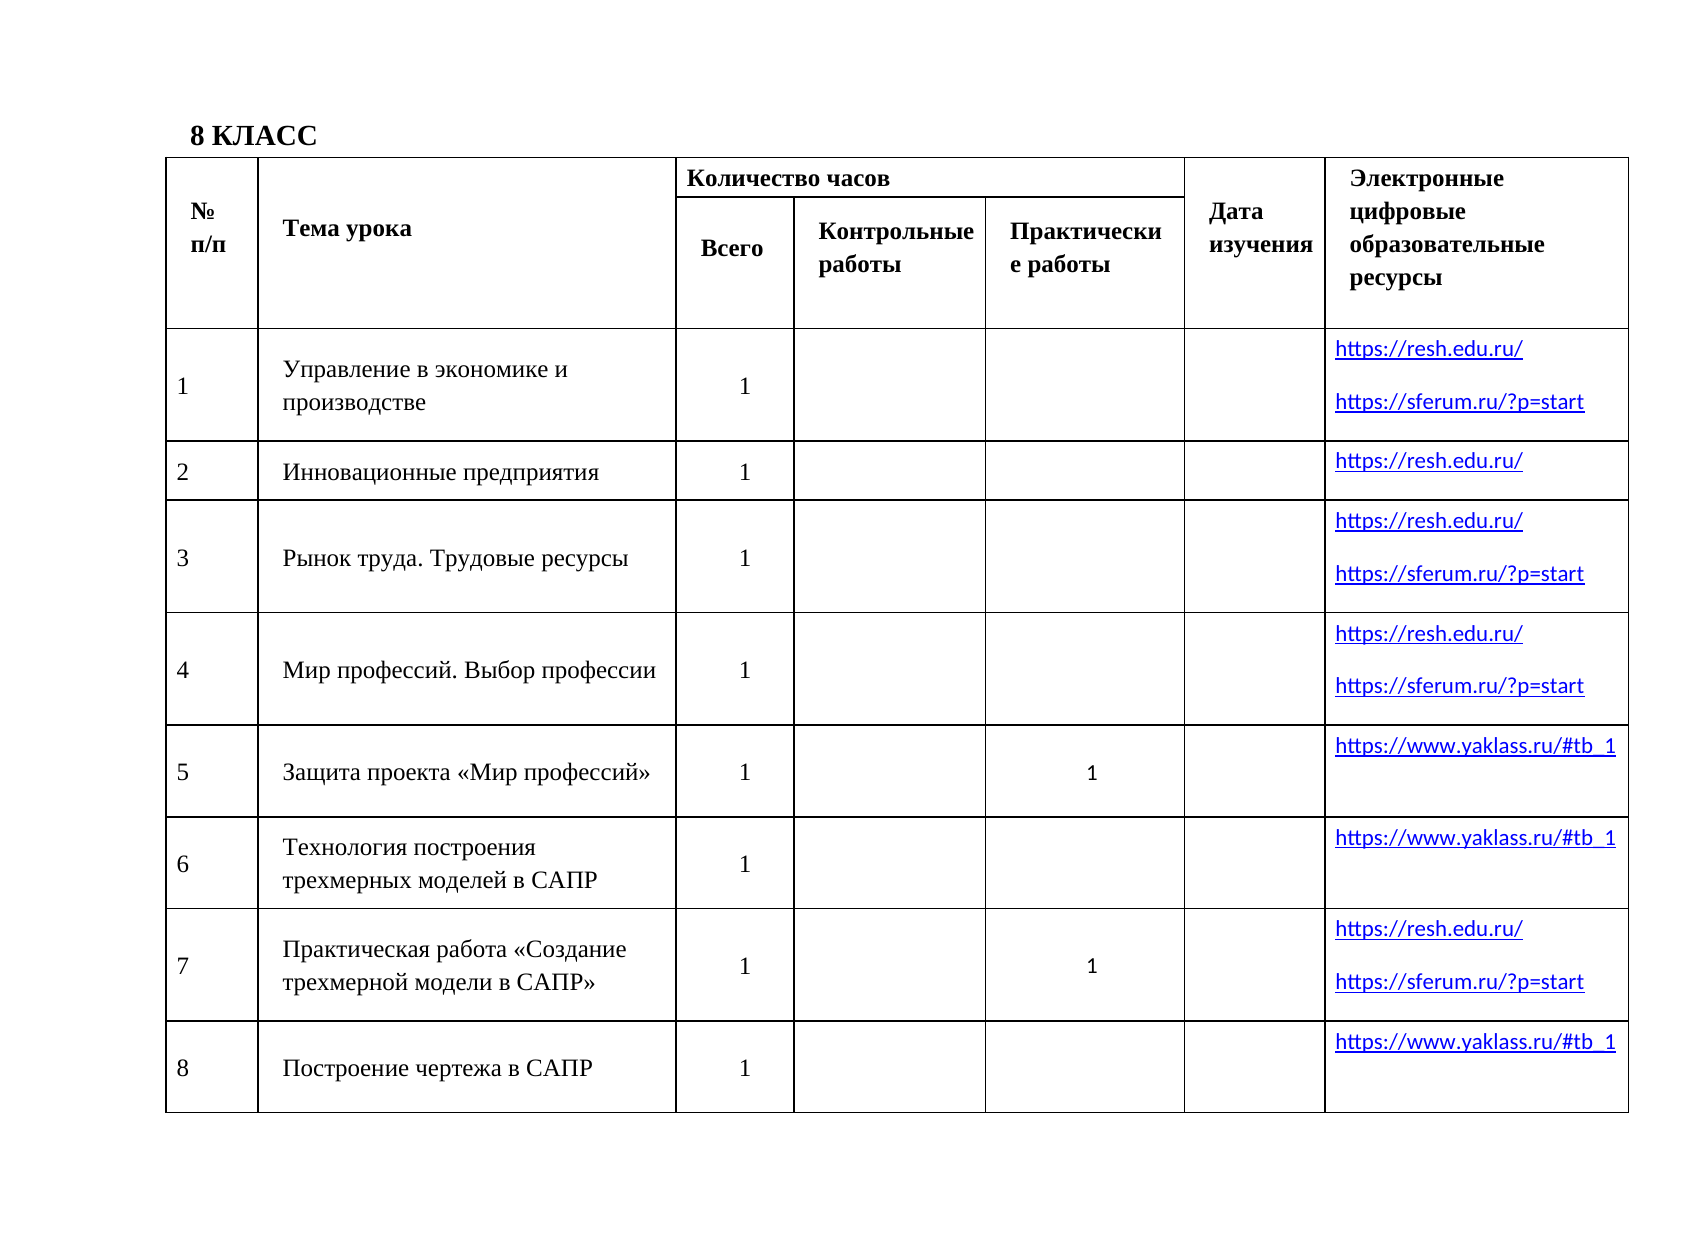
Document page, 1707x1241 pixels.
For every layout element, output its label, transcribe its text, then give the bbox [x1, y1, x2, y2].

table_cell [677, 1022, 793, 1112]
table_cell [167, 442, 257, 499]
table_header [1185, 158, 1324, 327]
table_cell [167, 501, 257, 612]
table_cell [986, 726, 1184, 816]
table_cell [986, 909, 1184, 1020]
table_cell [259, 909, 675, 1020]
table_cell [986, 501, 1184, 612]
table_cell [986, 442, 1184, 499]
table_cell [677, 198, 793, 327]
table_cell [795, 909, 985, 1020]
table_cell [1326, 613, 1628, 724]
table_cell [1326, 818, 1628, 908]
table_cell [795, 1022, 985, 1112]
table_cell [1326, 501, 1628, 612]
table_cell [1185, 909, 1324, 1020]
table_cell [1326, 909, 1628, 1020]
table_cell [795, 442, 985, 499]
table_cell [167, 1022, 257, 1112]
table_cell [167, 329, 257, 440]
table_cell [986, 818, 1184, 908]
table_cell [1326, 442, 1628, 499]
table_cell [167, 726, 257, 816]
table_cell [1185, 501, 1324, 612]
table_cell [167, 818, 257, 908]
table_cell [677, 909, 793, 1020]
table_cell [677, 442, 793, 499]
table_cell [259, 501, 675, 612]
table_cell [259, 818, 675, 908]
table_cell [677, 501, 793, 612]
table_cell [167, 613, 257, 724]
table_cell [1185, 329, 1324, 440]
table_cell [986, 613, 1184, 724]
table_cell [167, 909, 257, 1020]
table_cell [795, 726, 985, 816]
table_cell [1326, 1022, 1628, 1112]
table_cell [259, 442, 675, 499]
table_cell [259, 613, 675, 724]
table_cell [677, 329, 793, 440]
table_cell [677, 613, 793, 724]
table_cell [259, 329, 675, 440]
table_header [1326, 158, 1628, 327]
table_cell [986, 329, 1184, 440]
text 8 КЛАСС [190, 118, 1618, 152]
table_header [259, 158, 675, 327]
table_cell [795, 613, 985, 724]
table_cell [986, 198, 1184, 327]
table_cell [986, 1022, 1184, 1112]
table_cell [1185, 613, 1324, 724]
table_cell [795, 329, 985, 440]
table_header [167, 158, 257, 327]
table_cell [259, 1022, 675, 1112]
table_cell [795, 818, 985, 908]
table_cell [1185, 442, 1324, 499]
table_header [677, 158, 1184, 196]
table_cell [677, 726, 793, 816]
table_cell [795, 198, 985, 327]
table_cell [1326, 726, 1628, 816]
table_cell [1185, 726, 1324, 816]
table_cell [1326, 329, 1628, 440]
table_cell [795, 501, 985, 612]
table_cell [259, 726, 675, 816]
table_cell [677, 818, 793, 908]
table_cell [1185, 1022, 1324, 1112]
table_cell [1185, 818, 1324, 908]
